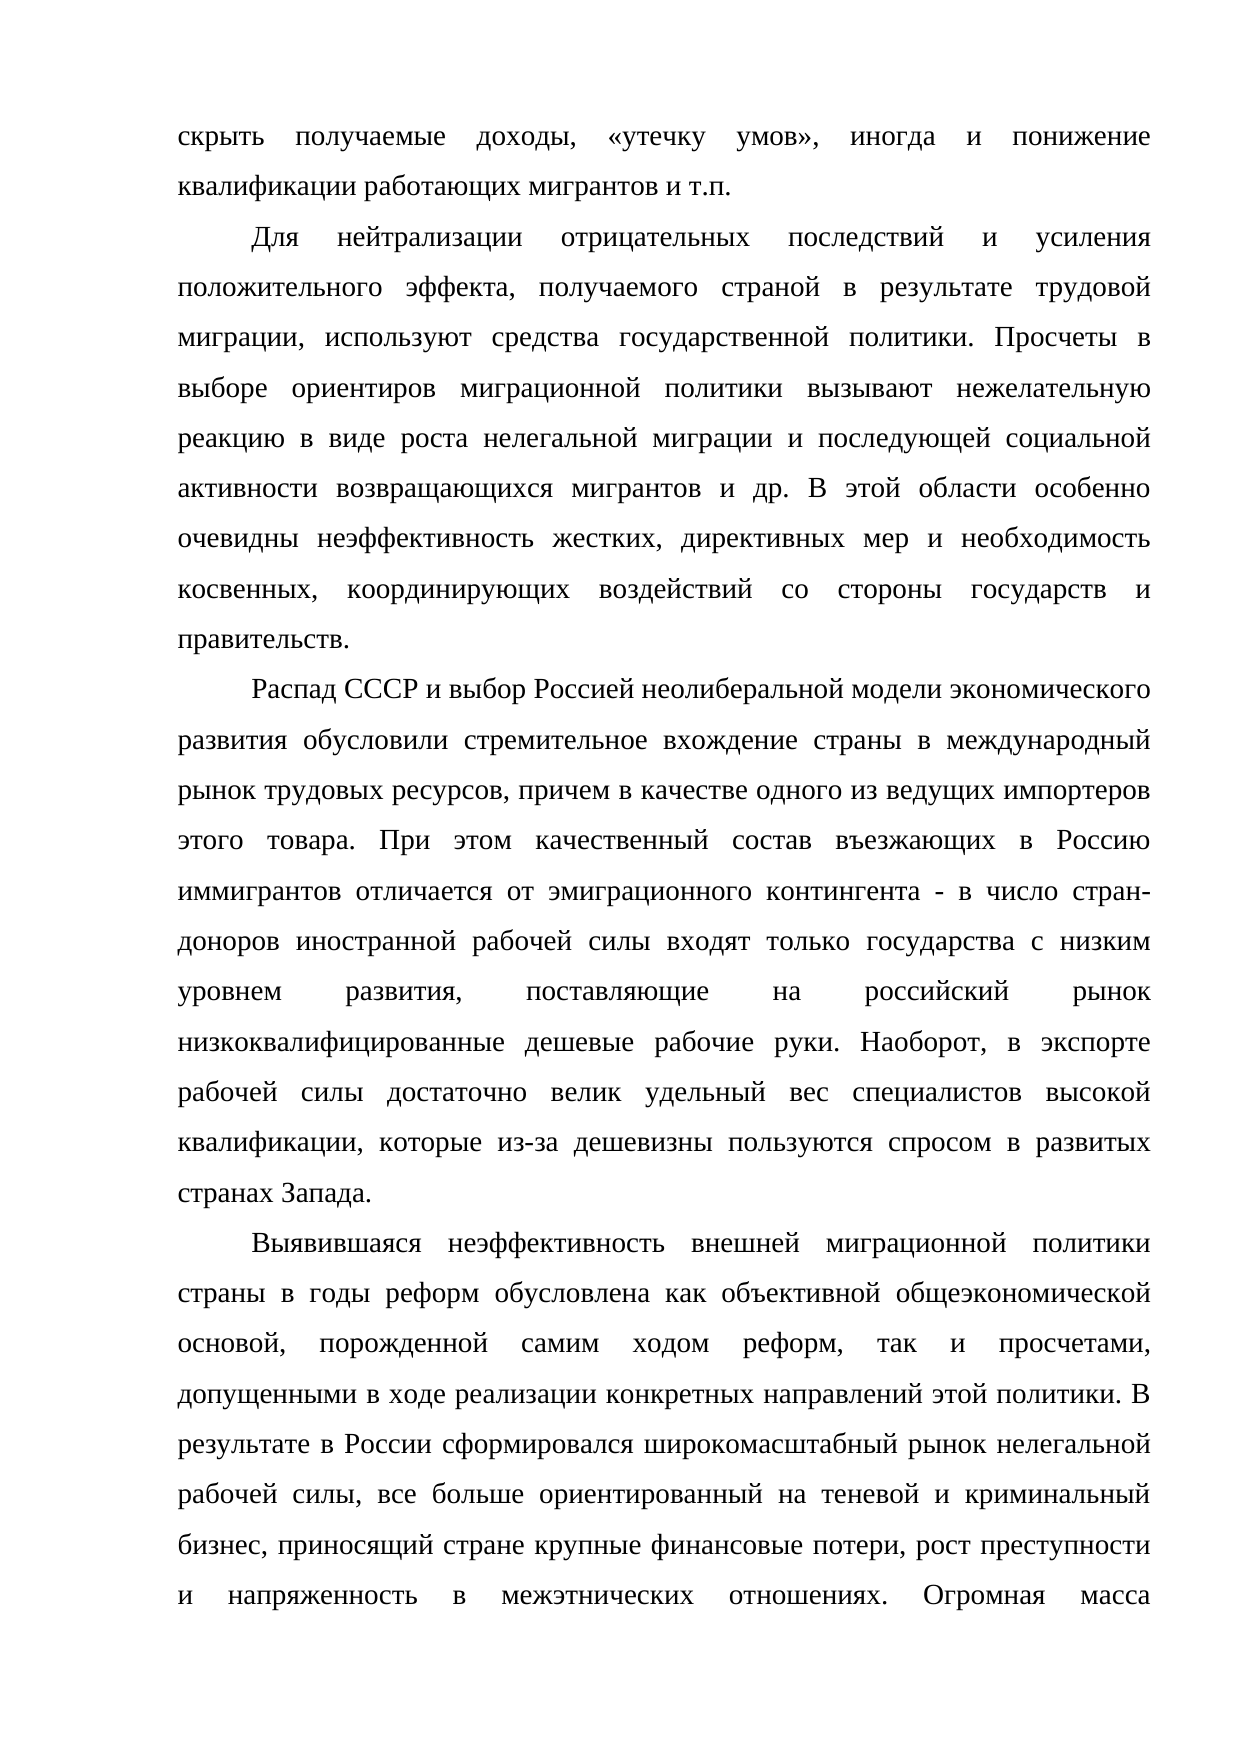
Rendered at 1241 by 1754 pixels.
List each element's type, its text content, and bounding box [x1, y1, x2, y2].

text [177, 118, 1152, 202]
text Для нейтрализации отрицательных последствий и усиления положительного эффекта, получаемого страной в результате трудовой миграции, используют средства государственной политики. Просчеты в выборе ориентиров миграционной политики вызывают нежелательную реакцию в виде роста нелегальной миграции и последующей социальной активности возвращающихся мигрантов и др. В этой области особенно очевидны неэффективность жестких, директивных мер и необходимость косвенных, координирующих воздействий со стороны государств и правительств. [177, 219, 1152, 655]
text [177, 1225, 1152, 1611]
text Распад СССР и выбор Россией неолиберальной модели экономического развития обусловили стремительное вхождение страны в международный рынок трудовых ресурсов, причем в качестве одного из ведущих импортеров этого товара. При этом качественный состав въезжающих в Россию иммигрантов отличается от эмиграционного контингента - в число стран-доноров иностранной рабочей силы входят только государства с низким уровнем развития, поставляющие на российский рынок низкоквалифицированные дешевые рабочие руки. Наоборот, в экспорте рабочей силы достаточно велик удельный вес специалистов высокой квалификации, которые из-за дешевизны пользуются спросом в развитых странах Запада. [177, 672, 1152, 1208]
